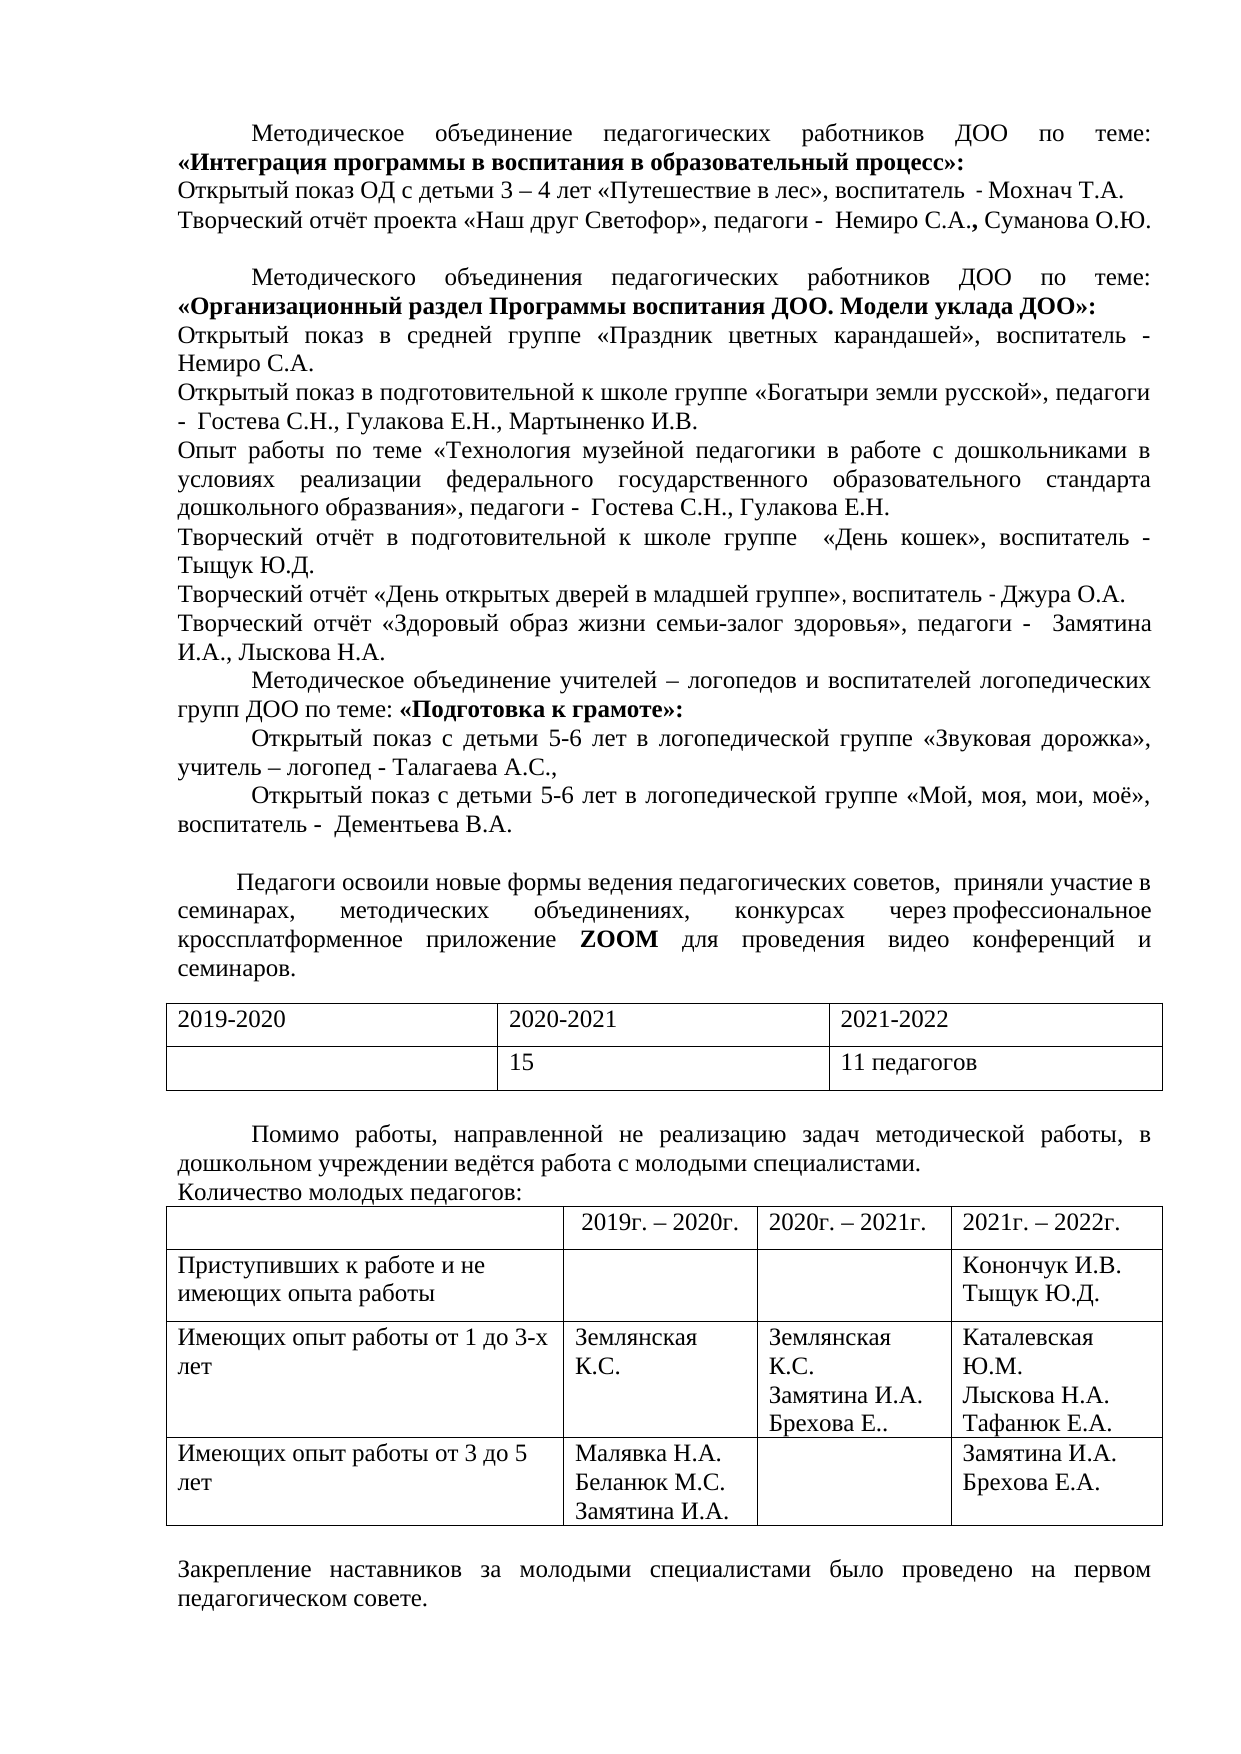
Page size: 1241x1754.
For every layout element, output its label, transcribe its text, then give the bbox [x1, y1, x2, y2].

table_header 2019-2020 [167, 1004, 497, 1046]
table_cell 15 [498, 1047, 829, 1090]
text Опыт работы по теме «Технология музейной педагогики в работе с дошкольниками в условиях реализации федерального государственного образовательного стандарта дошкольного образвания», педагоги - Гостева С.Н., Гулакова Е.Н. [177, 435, 1152, 522]
text Открытый показ в подготовительной к школе группе «Богатыри земли русской», педагоги - Гостева С.Н., Гулакова Е.Н., Мартыненко И.В. [177, 377, 1152, 435]
text Творческий отчёт в подготовительной к школе группе «День кошек», воспитатель - Тыщук Ю.Д. [177, 522, 1152, 579]
text Методическое объединение учителей – логопедов и воспитателей логопедических групп ДОО по теме: «Подготовка к грамоте»: [177, 666, 1152, 723]
text Педагоги освоили новые формы ведения педагогических советов, приняли участие в семинарах, методических объединениях, конкурсах через профессиональное кроссплатформенное приложение ZOOM для проведения видео конференций и семинаров. [177, 867, 1152, 982]
text Открытый показ в средней группе «Праздник цветных карандашей», воспитатель - Немиро С.А. [177, 320, 1152, 377]
text Открытый показ с детьми 5-6 лет в логопедической группе «Звуковая дорожка», учитель – логопед - Талагаева А.С., [177, 723, 1152, 781]
table_cell Замятина И.А. Брехова Е.А. [952, 1438, 1162, 1524]
table_cell Землянская К.С. [564, 1322, 757, 1437]
table_cell [564, 1250, 757, 1321]
table_header 2021-2022 [830, 1004, 1162, 1046]
text Методического объединения педагогических работников ДОО по теме: «Организационный раздел Программы воспитания ДОО. Модели уклада ДОО»: [177, 262, 1152, 320]
table_cell Малявка Н.А. Беланюк М.С. Замятина И.А. [564, 1438, 757, 1524]
text Закрепление наставников за молодыми специалистами было проведено на первом педагогическом совете. [177, 1554, 1152, 1612]
table_cell Имеющих опыт работы от 3 до 5 лет [167, 1438, 563, 1524]
table_cell Приступивших к работе и не имеющих опыта работы [167, 1250, 563, 1321]
text Творческий отчёт проекта «Наш друг Светофор», педагоги - Немиро С.А., Суманова О.Ю. [177, 205, 1152, 233]
table_cell 11 педагогов [830, 1047, 1162, 1090]
table_cell [758, 1438, 951, 1524]
table_cell [758, 1250, 951, 1321]
text Творческий отчёт «Здоровый образ жизни семьи-залог здоровья», педагоги - Замятина И.А., Лыскова Н.А. [177, 608, 1152, 666]
text Открытый показ ОД с детьми 3 – 4 лет «Путешествие в лес», воспитатель - Мохнач Т.А. [177, 176, 1152, 205]
text Творческий отчёт «День открытых дверей в младшей группе», воспитатель - Джура О.А. [177, 579, 1152, 608]
table_cell Конончук И.В. Тыщук Ю.Д. [952, 1250, 1162, 1321]
table_header [167, 1207, 563, 1249]
table_cell Каталевская Ю.М. Лыскова Н.А. Тафанюк Е.А. [952, 1322, 1162, 1437]
table_cell Имеющих опыт работы от 1 до 3-х лет [167, 1322, 563, 1437]
table_header 2020-2021 [498, 1004, 829, 1046]
table_cell [167, 1047, 497, 1090]
text Открытый показ с детьми 5-6 лет в логопедической группе «Мой, моя, мои, моё», воспитатель - Дементьева В.А. [177, 781, 1152, 838]
text Методическое объединение педагогических работников ДОО по теме: «Интеграция программы в воспитания в образовательный процесс»: [177, 118, 1152, 176]
table_cell Землянская К.С. Замятина И.А. Брехова Е.. [758, 1322, 951, 1437]
table_header 2019г. – 2020г. [564, 1207, 757, 1249]
text Количество молодых педагогов: [177, 1177, 1152, 1206]
table_header 2020г. – 2021г. [758, 1207, 951, 1249]
table_header 2021г. – 2022г. [952, 1207, 1162, 1249]
text Помимо работы, направленной не реализацию задач методической работы, в дошкольном учреждении ведётся работа с молодыми специалистами. [177, 1119, 1152, 1177]
